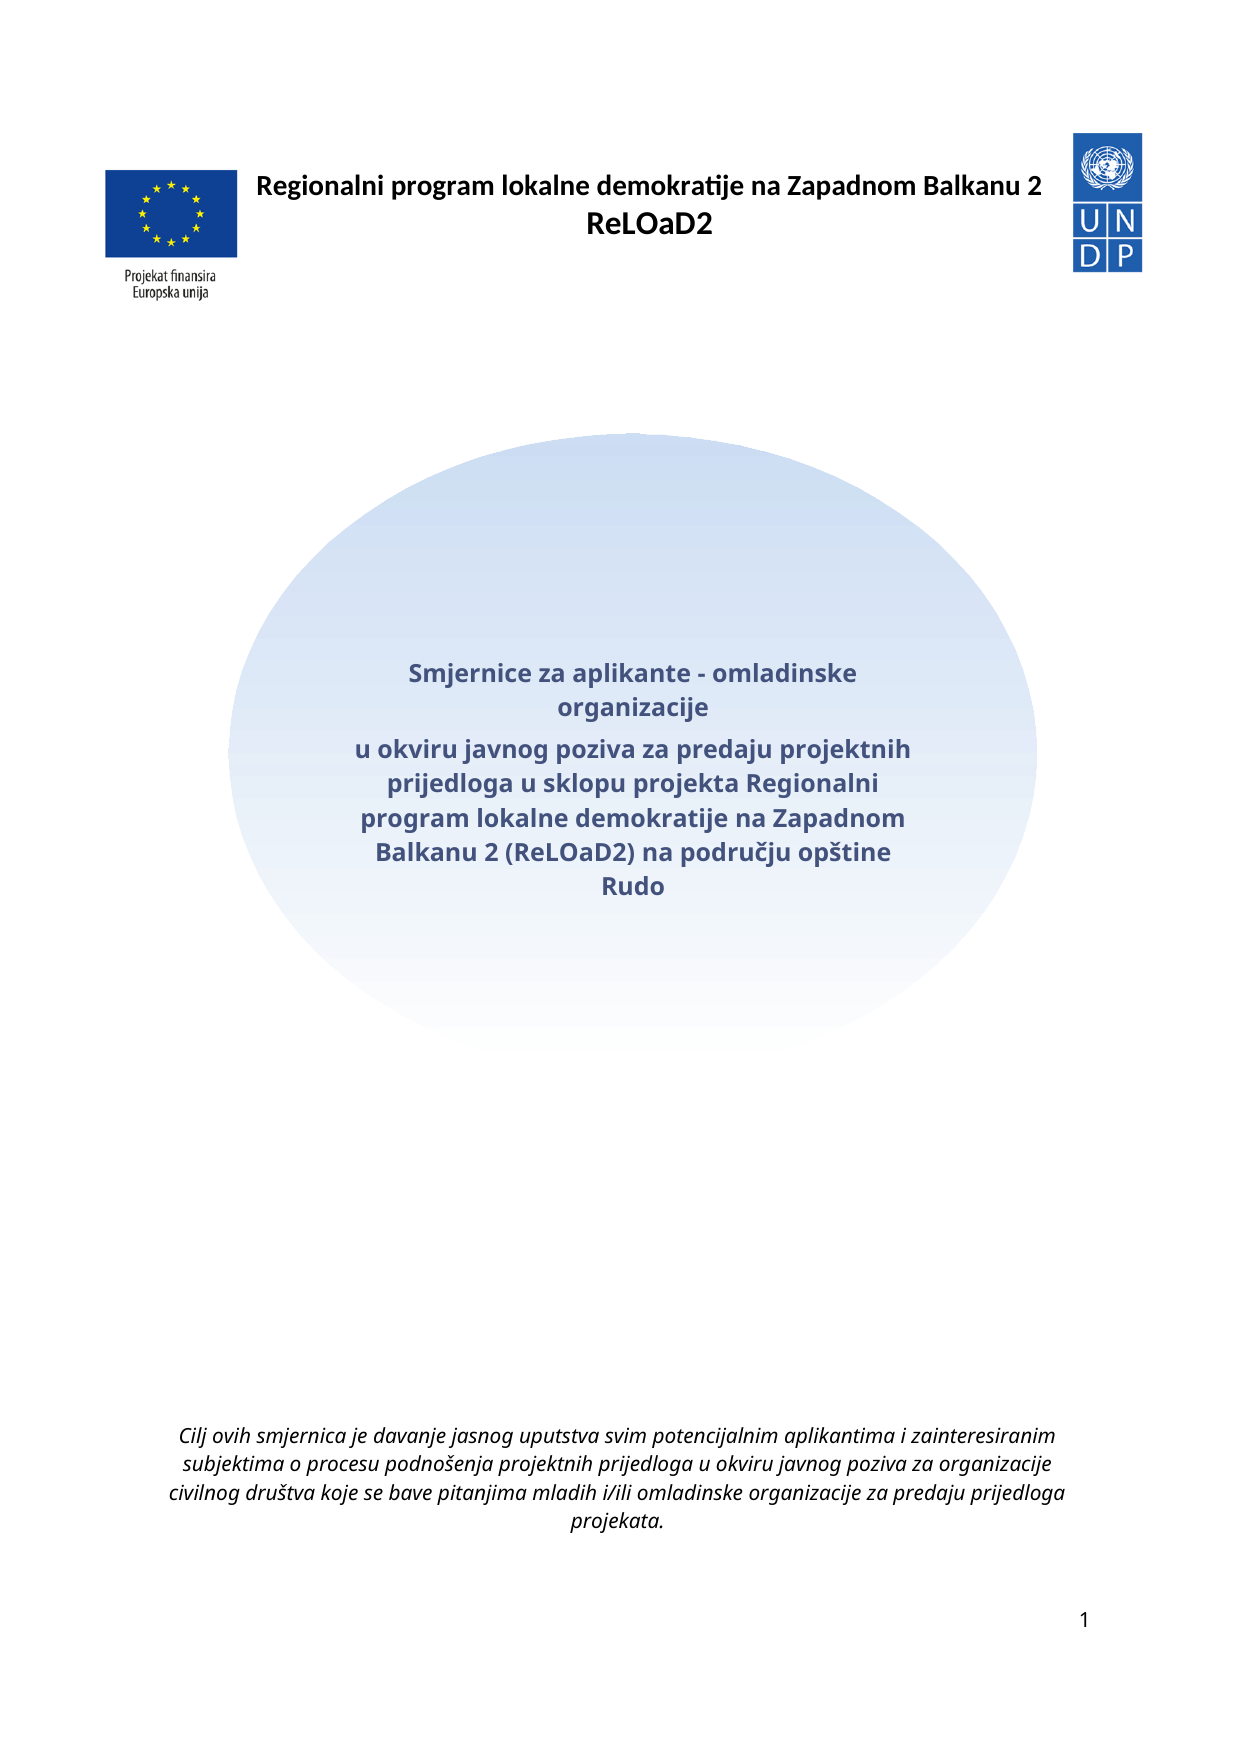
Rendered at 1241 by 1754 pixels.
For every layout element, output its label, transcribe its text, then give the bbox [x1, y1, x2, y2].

picture [37, 75, 1214, 355]
text Cilj ovih smjernica je davanje jasnog uputstva svim potencijalnim aplikantima i zainteresiranim subjektima o procesu podnošenja projektnih prijedloga u okviru javnog poziva za organizacije civilnog društva koje se bave pitanjima mladih i/ili omladinske organizacije za predaju prijedloga projekata. [150, 1421, 1087, 1534]
